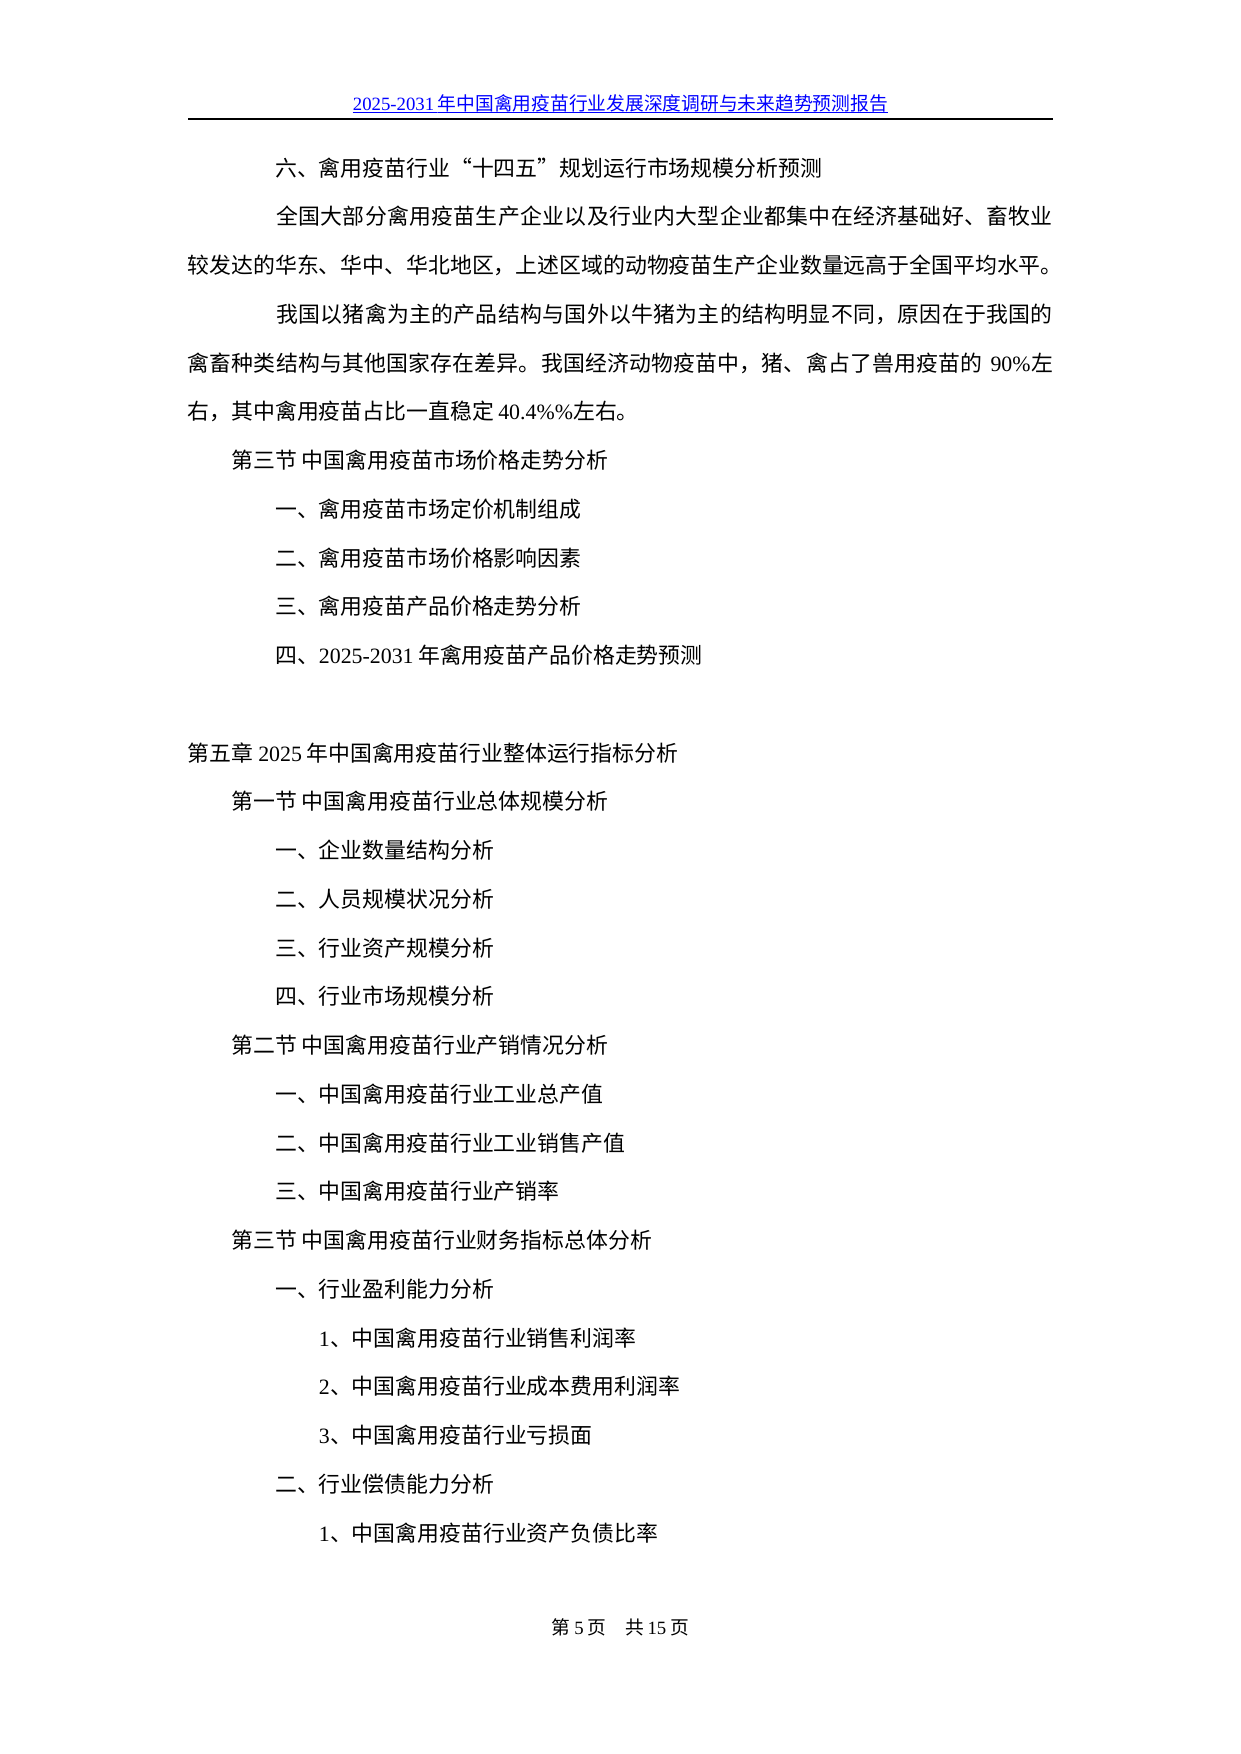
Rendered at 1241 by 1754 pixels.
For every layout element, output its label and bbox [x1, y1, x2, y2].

text [187, 150, 1053, 1548]
